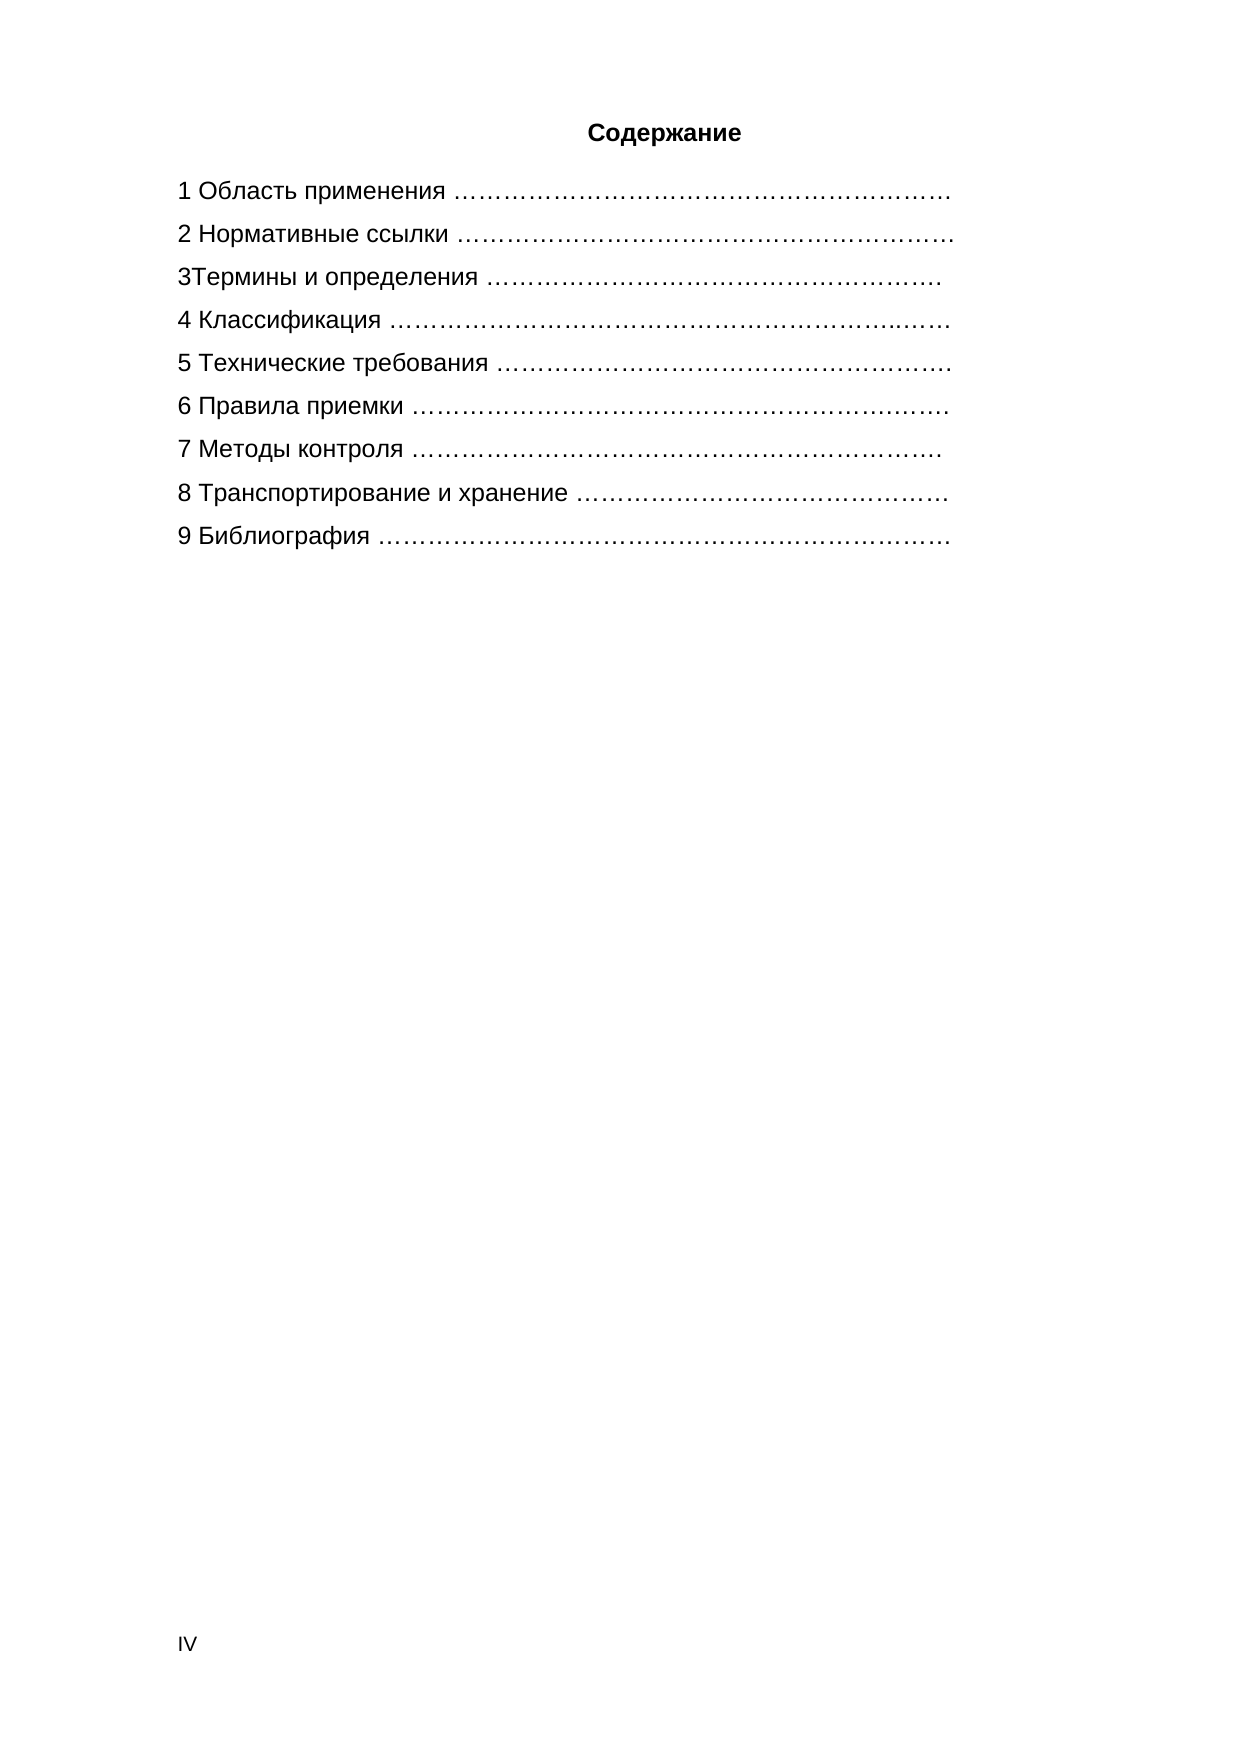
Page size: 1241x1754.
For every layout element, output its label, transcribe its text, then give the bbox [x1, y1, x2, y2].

text 5 Технические требования ………………………………………………. [177, 348, 1152, 377]
text 9 Библиография …………………………………………………………… [177, 521, 1152, 549]
text 4 Классификация ……………………………………………………..…… [177, 305, 1152, 334]
text 3Термины и определения ………………………………………………. [177, 262, 1152, 291]
text 1 Область применения …………………………………………………… [177, 176, 1152, 204]
text 2 Нормативные ссылки …………………………………………………… [177, 219, 1152, 247]
text 6 Правила приемки ………………………………………………….……. [177, 391, 1152, 420]
text Содержание [177, 118, 1152, 147]
text 7 Методы контроля ………………………………………………………. [177, 434, 1152, 463]
text 8 Транспортирование и хранение ……………………………………… [177, 477, 1152, 506]
